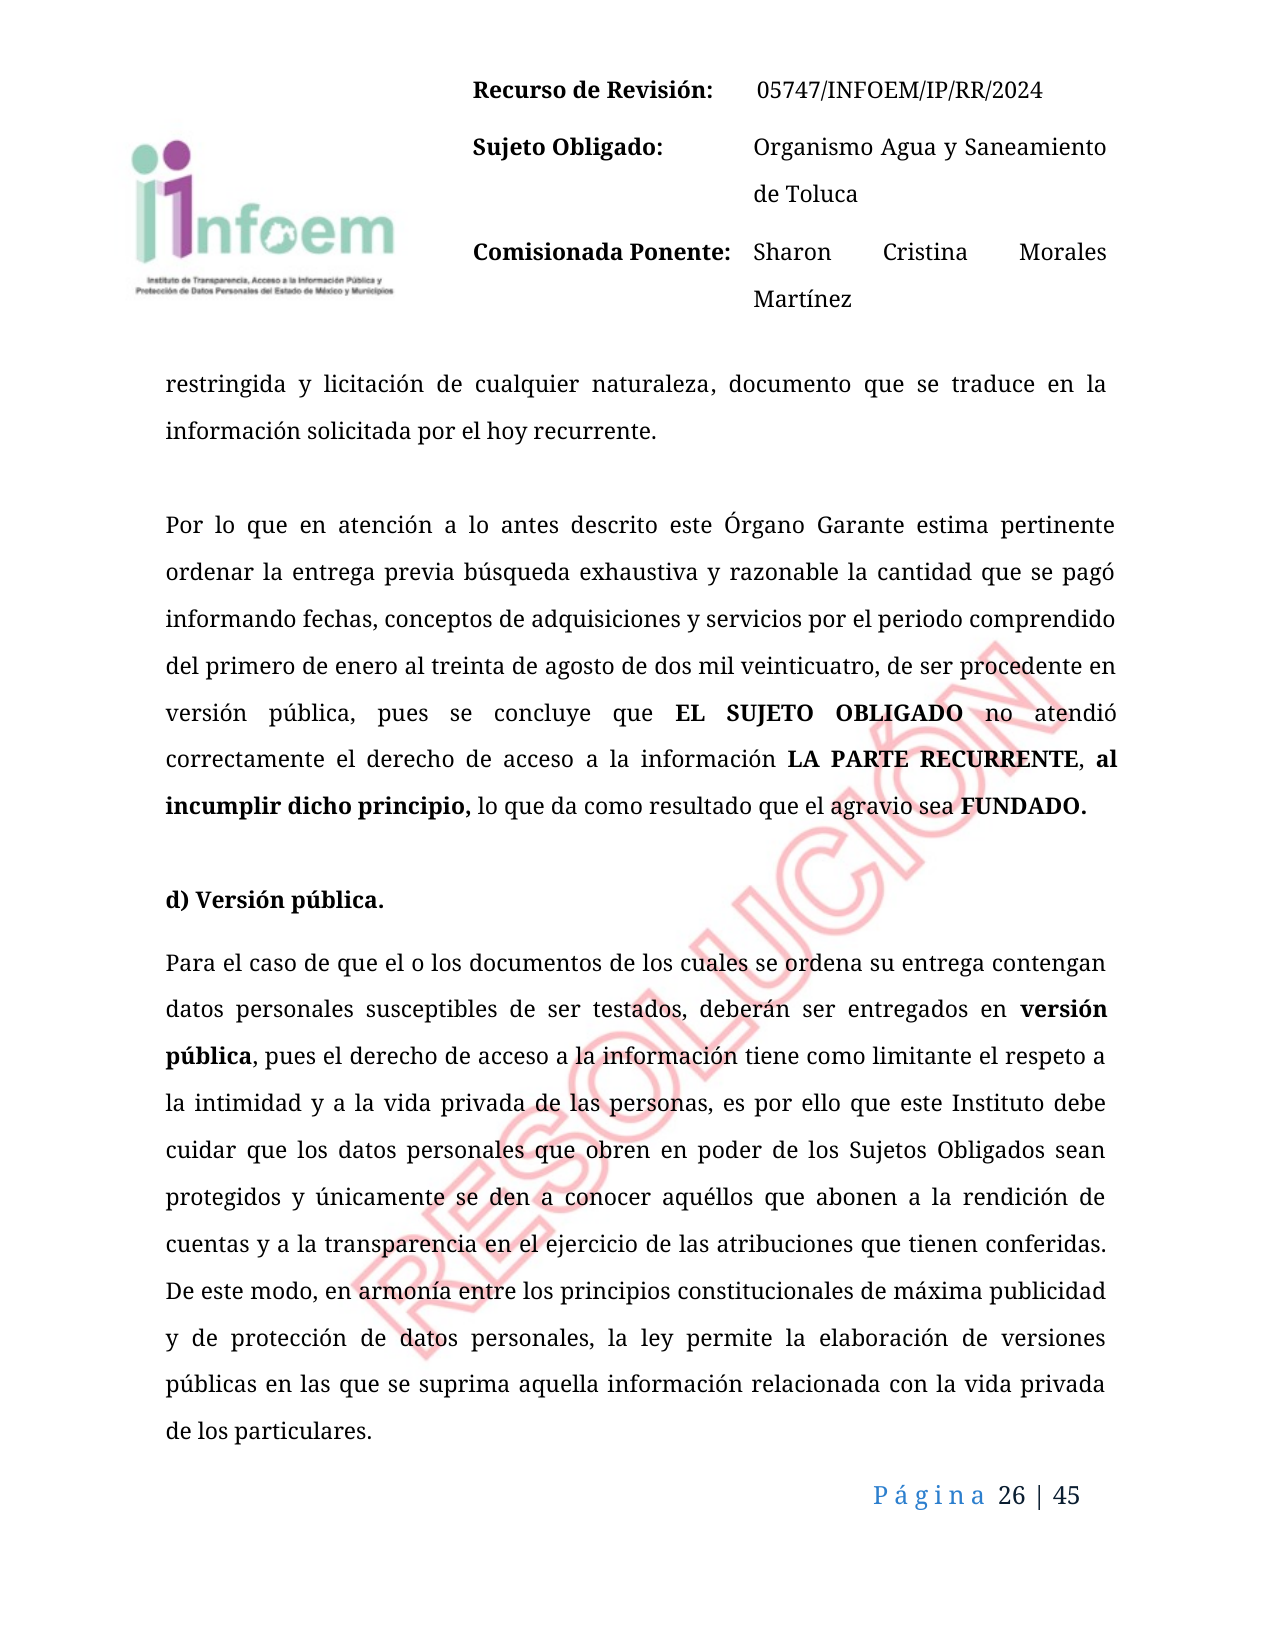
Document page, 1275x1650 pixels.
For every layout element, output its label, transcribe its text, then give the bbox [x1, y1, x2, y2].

text Por lo que en atención a lo antes descrito este Órgano Garante estima pertinente ordenar la entrega previa búsqueda exhaustiva y razonable la cantidad que se pagó informando fechas, conceptos de adquisiciones y servicios por el periodo comprendido del primero de enero al treinta de agosto de dos mil veinticuatro, de ser procedente en versión pública, pues se concluye que EL SUJETO OBLIGADO no atendió correctamente el derecho de acceso a la información LA PARTE RECURRENTE, al incumplir dicho principio, lo que da como resultado que el agravio sea FUNDADO. [165, 509, 1117, 821]
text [165, 368, 1107, 446]
subtitle d) Versión pública. [165, 884, 1107, 915]
text Para el caso de que el o los documentos de los cuales se ordena su entrega contengan datos personales susceptibles de ser testados, deberán ser entregados en versión pública, pues el derecho de acceso a la información tiene como limitante el respeto a la intimidad y a la vida privada de las personas, es por ello que este Instituto debe cuidar que los datos personales que obren en poder de los Sujetos Obligados sean protegidos y únicamente se den a conocer aquéllos que abonen a la rendición de cuentas y a la transparencia en el ejercicio de las atribuciones que tienen conferidas. De este modo, en armonía entre los principios constitucionales de máxima publicidad y de protección de datos personales, la ley permite la elaboración de versiones públicas en las que se suprima aquella información relacionada con la vida privada de los particulares. [165, 946, 1107, 1446]
picture [2, 76, 1275, 1650]
